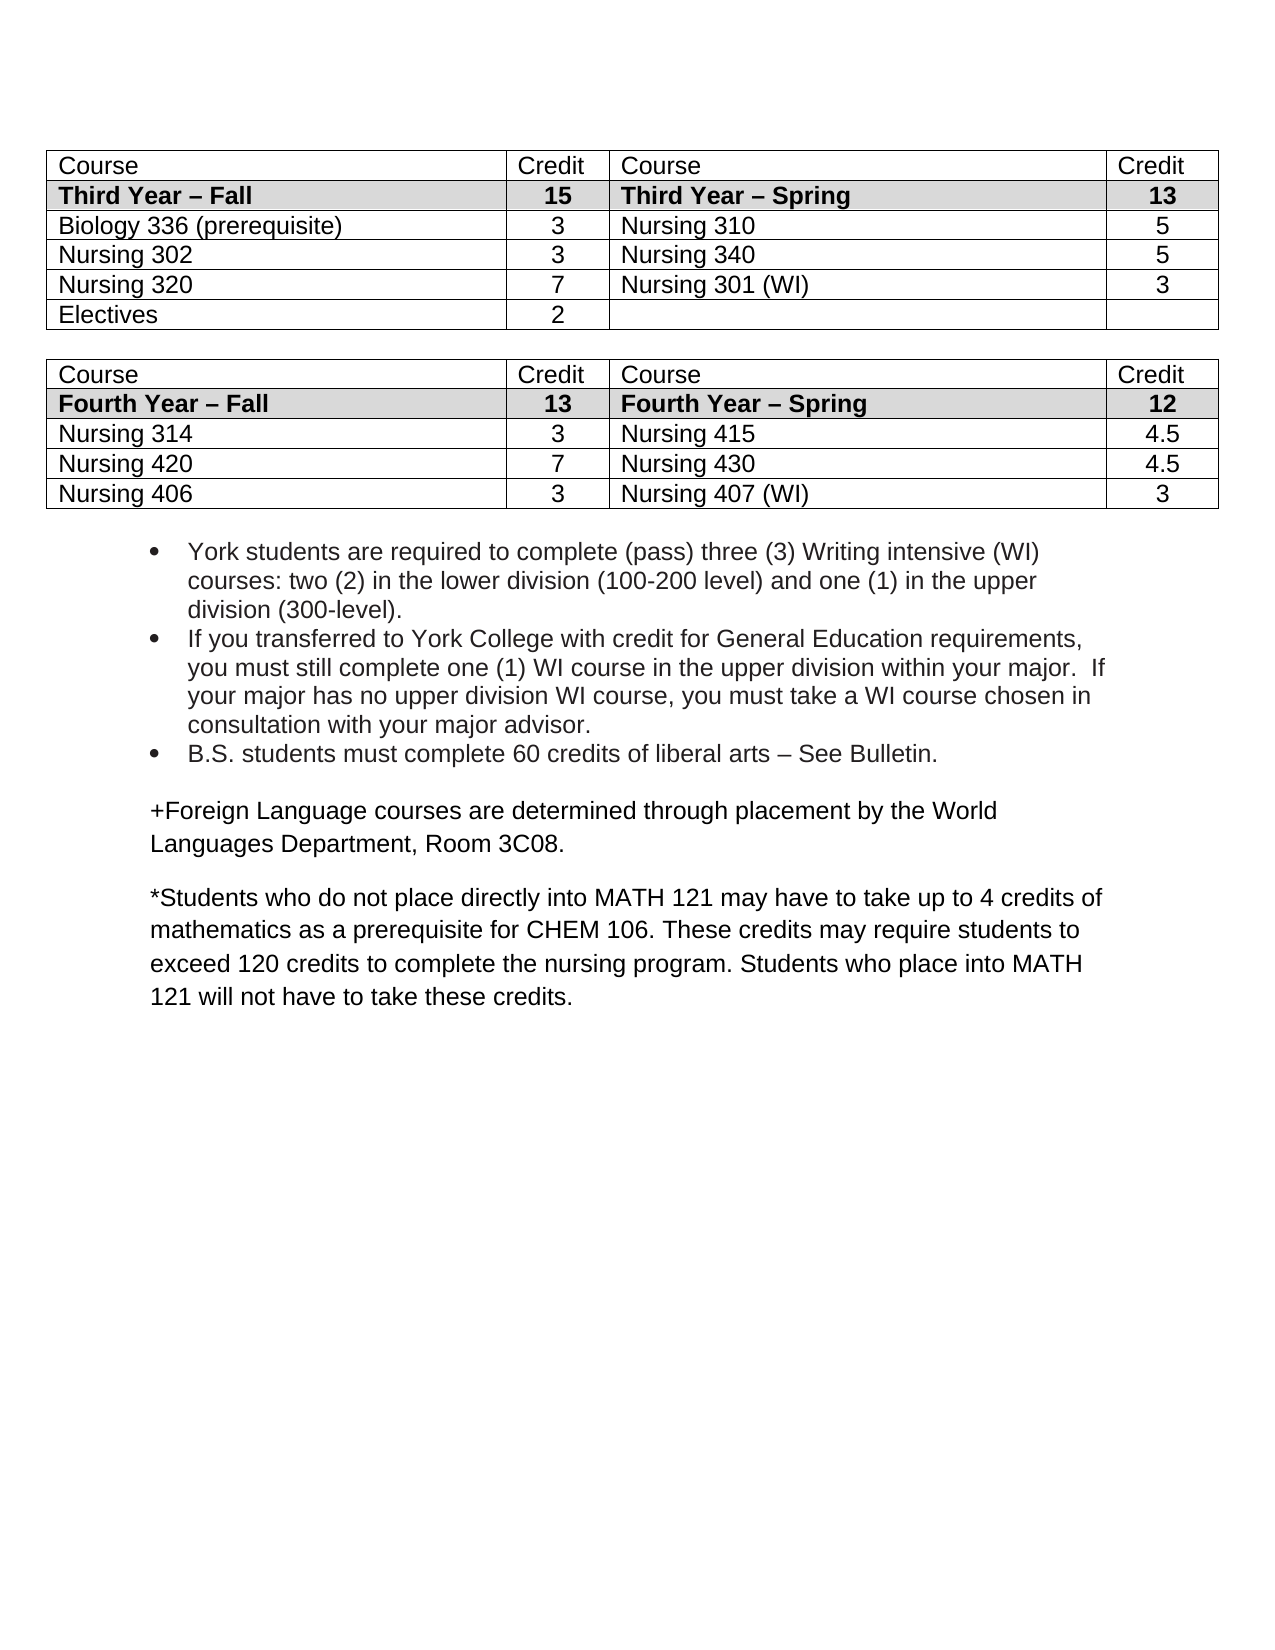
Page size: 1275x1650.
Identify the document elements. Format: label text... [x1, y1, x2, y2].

table_cell Nursing 320 [47, 270, 506, 299]
table_header Credit [1107, 360, 1218, 388]
table_cell Nursing 430 [610, 449, 1106, 478]
table_cell Nursing 310 [610, 211, 1106, 239]
table_header Course [610, 151, 1106, 180]
table_cell 3 [507, 479, 609, 507]
table_cell 5 [1107, 211, 1218, 239]
table_cell Nursing 420 [47, 449, 506, 478]
table_cell Nursing 406 [47, 479, 506, 507]
table_cell 3 [507, 419, 609, 448]
table_cell 12 [1107, 389, 1218, 418]
table_cell Nursing 301 (WI) [610, 270, 1106, 299]
table_cell 3 [1107, 270, 1218, 299]
table_cell 3 [1107, 479, 1218, 507]
table_header Credit [507, 151, 609, 180]
table_cell Third Year – Fall [47, 181, 506, 209]
table_header Course [47, 151, 506, 180]
table_cell 2 [507, 300, 609, 329]
table_cell Nursing 407 (WI) [610, 479, 1106, 507]
table_cell Nursing 314 [47, 419, 506, 448]
text *Students who do not place directly into MATH 121 may have to take up to 4 credits of mathematics as a prerequisite for CHEM 106. These credits may require students to exceed 120 credits to complete the nursing program. Students who place into MATH 121 will not have to take these credits. [150, 882, 1125, 1042]
table_cell 15 [507, 181, 609, 209]
table_cell Biology 336 (prerequisite) [47, 211, 506, 239]
table_cell Fourth Year – Spring [610, 389, 1106, 418]
table_header Course [47, 360, 506, 388]
table_cell 5 [1107, 240, 1218, 269]
list If you transferred to York College with credit for General Education requirements, you must still complete one (1) WI course in the upper division within your major. If your major has no upper division WI course, you must take a WI course chosen in consultation with your major advisor. [150, 624, 1125, 739]
table_cell 3 [507, 211, 609, 239]
table_cell [610, 300, 1106, 329]
table_cell 7 [507, 449, 609, 478]
table_header Credit [507, 360, 609, 388]
table_cell Nursing 415 [610, 419, 1106, 448]
list B.S. students must complete 60 credits of liberal arts – See Bulletin. [150, 739, 1125, 796]
table_cell 13 [1107, 181, 1218, 209]
table_cell 4.5 [1107, 449, 1218, 478]
table_cell Nursing 340 [610, 240, 1106, 269]
table_cell [1107, 300, 1218, 329]
list York students are required to complete (pass) three (3) Writing intensive (WI) courses: two (2) in the lower division (100-200 level) and one (1) in the upper division (300-level). [150, 537, 1125, 624]
table_header Credit [1107, 151, 1218, 180]
table_cell Nursing 302 [47, 240, 506, 269]
table_cell 4.5 [1107, 419, 1218, 448]
table_header Course [610, 360, 1106, 388]
table_cell Electives [47, 300, 506, 329]
table_cell Fourth Year – Fall [47, 389, 506, 418]
text +Foreign Language courses are determined through placement by the World Languages Department, Room 3C08. [150, 796, 1125, 857]
table_cell 13 [507, 389, 609, 418]
table_cell 3 [507, 240, 609, 269]
table_cell Third Year – Spring [610, 181, 1106, 209]
table_cell 7 [507, 270, 609, 299]
